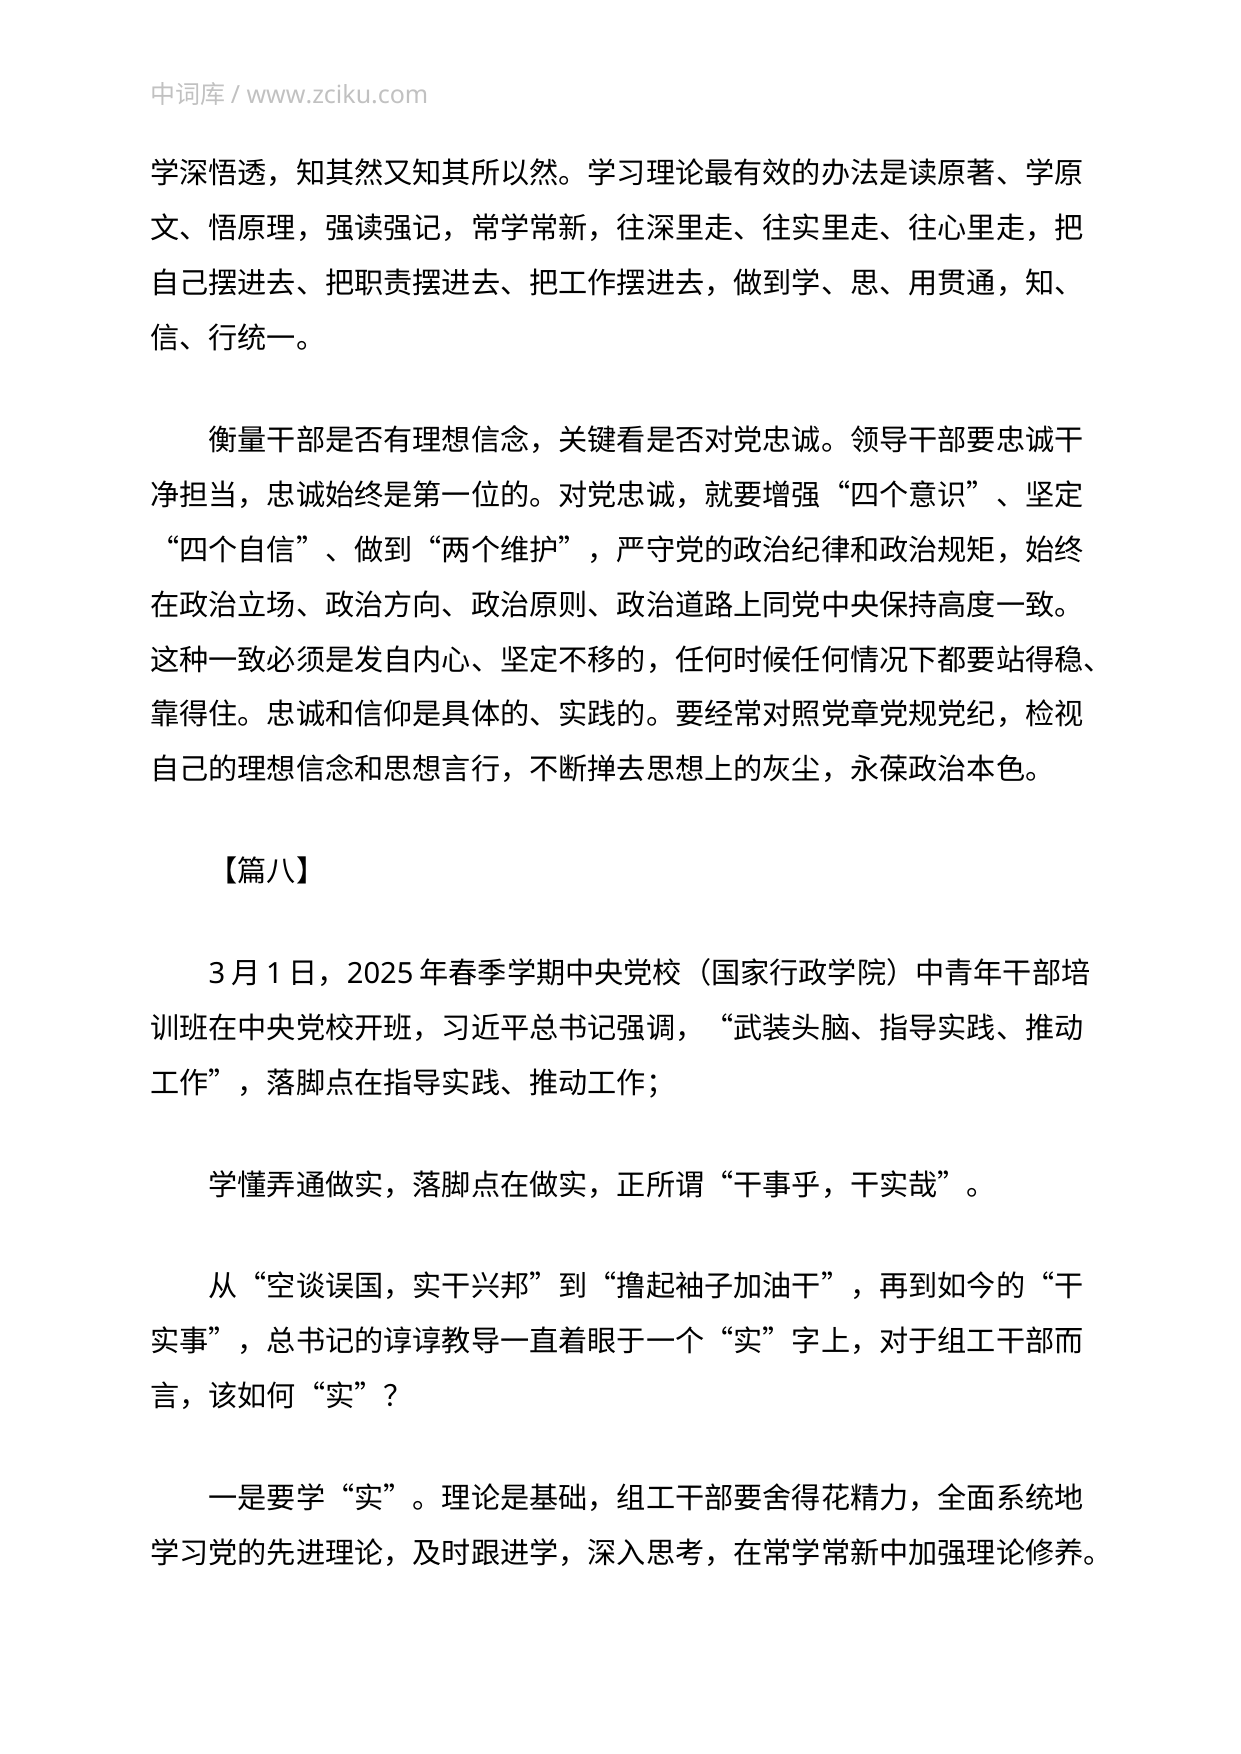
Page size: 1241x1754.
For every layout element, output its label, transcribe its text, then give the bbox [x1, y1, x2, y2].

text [150, 1474, 1090, 1572]
text 【篇八】 [150, 848, 1090, 890]
text 从“空谈误国，实干兴邦”到“撸起袖子加油干”，再到如今的“干实事”，总书记的谆谆教导一直着眼于一个“实”字上，对于组工干部而言，该如何“实”？ [150, 1263, 1090, 1415]
text 学懂弄通做实，落脚点在做实，正所谓“干事乎，干实哉”。 [150, 1161, 1090, 1203]
text 衡量干部是否有理想信念，关键看是否对党忠诚。领导干部要忠诚干净担当，忠诚始终是第一位的。对党忠诚，就要增强“四个意识”、坚定“四个自信”、做到“两个维护”，严守党的政治纪律和政治规矩，始终在政治立场、政治方向、政治原则、政治道路上同党中央保持高度一致。这种一致必须是发自内心、坚定不移的，任何时候任何情况下都要站得稳、靠得住。忠诚和信仰是具体的、实践的。要经常对照党章党规党纪，检视自己的理想信念和思想言行，不断掸去思想上的灰尘，永葆政治本色。 [150, 416, 1090, 788]
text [150, 150, 1090, 357]
text 3月1日，2025年春季学期中央党校（国家行政学院）中青年干部培训班在中央党校开班，习近平总书记强调，“武装头脑、指导实践、推动工作”，落脚点在指导实践、推动工作； [150, 949, 1090, 1102]
